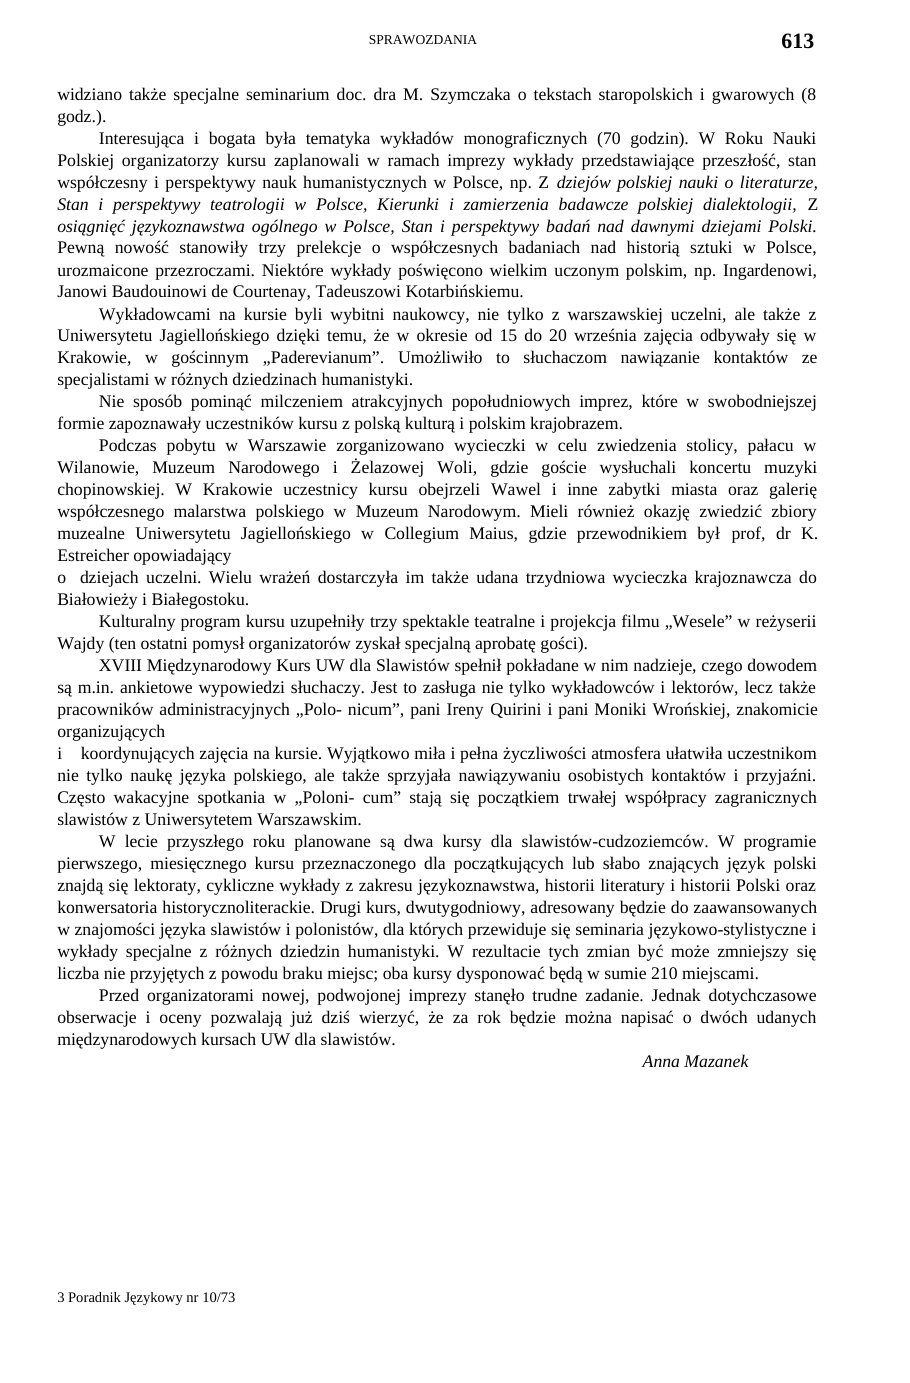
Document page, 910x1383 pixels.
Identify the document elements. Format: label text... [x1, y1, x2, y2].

text Interesująca i bogata była tematyka wykładów monograficznych (70 godzin). W Roku Nauki Polskiej organizatorzy kursu zaplanowali w ramach imprezy wykłady przedstawiające przeszłość, stan współczesny i perspektywy nauk humanistycznych w Polsce, np. Z dziejów polskiej nauki o literaturze, Stan i perspektywy teatrologii w Polsce, Kierunki i zamierzenia badawcze polskiej dialektologii, Z osiągnięć językoznawstwa ogólnego w Polsce, Stan i perspektywy badań nad dawnymi dziejami Polski. Pewną nowość stanowiły trzy prelekcje o współczesnych badaniach nad historią sztuki w Polsce, urozmaicone przezroczami. Niektóre wykłady poświęcono wielkim uczonym polskim, np. Ingardenowi, Janowi Baudouinowi de Courtenay, Tadeuszowi Kotarbińskiemu. [57, 127, 818, 302]
text Kulturalny program kursu uzupełniły trzy spektakle teatralne i projekcja filmu „Wesele” w reżyserii Wajdy (ten ostatni pomysł organizatorów zyskał specjalną aprobatę gości). [57, 610, 818, 654]
text Podczas pobytu w Warszawie zorganizowano wycieczki w celu zwiedzenia stolicy, pałacu w Wilanowie, Muzeum Narodowego i Żelazowej Woli, gdzie goście wysłuchali koncertu muzyki chopinowskiej. W Krakowie uczestnicy kursu obejrzeli Wawel i inne zabytki miasta oraz galerię współczesnego malarstwa polskiego w Muzeum Narodowym. Mieli również okazję zwiedzić zbiory muzealne Uniwersytetu Jagiellońskiego w Collegium Maius, gdzie przewodnikiem był prof, dr K. Estreicher opowiadający [57, 434, 818, 566]
text o dziejach uczelni. Wielu wrażeń dostarczyła im także udana trzydniowa wycieczka krajoznawcza do Białowieży i Białegostoku. [57, 566, 818, 610]
text 3 Poradnik Językowy nr 10/73 [57, 1291, 235, 1305]
text W lecie przyszłego roku planowane są dwa kursy dla slawistów-cudzoziemców. W programie pierwszego, miesięcznego kursu przeznaczonego dla początkujących lub słabo znających język polski znajdą się lektoraty, cykliczne wykłady z zakresu językoznawstwa, historii literatury i historii Polski oraz konwersatoria historycznoliterackie. Drugi kurs, dwutygodniowy, adresowany będzie do zaawansowanych w znajomości języka slawistów i polonistów, dla których przewiduje się seminaria językowo-stylistyczne i wykłady specjalne z różnych dziedzin humanistyki. W rezultacie tych zmian być może zmniejszy się liczba nie przyjętych z powodu braku miejsc; oba kursy dysponować będą w sumie 210 miejscami. [57, 830, 818, 984]
text 613 [781, 31, 814, 53]
text XVIII Międzynarodowy Kurs UW dla Slawistów spełnił pokładane w nim nadzieje, czego dowodem są m.in. ankietowe wypowiedzi słuchaczy. Jest to zasługa nie tylko wykładowców i lektorów, lecz także pracowników administracyjnych „Polo- nicum”, pani Ireny Quirini i pani Moniki Wrońskiej, znakomicie organizujących [57, 654, 818, 742]
text SPRAWOZDANIA [369, 33, 477, 47]
text i koordynujących zajęcia na kursie. Wyjątkowo miła i pełna życzliwości atmosfera ułatwiła uczestnikom nie tylko naukę języka polskiego, ale także sprzyjała nawiązywaniu osobistych kontaktów i przyjaźni. Często wakacyjne spotkania w „Poloni- cum” stają się początkiem trwałej współpracy zagranicznych slawistów z Uniwersytetem Warszawskim. [57, 742, 818, 830]
text widziano także specjalne seminarium doc. dra M. Szymczaka o tekstach staropolskich i gwarowych (8 godz.). [57, 83, 818, 127]
text Anna Mazanek [642, 1050, 818, 1072]
text Nie sposób pominąć milczeniem atrakcyjnych popołudniowych imprez, które w swobodniejszej formie zapoznawały uczestników kursu z polską kulturą i polskim krajobrazem. [57, 390, 818, 434]
text Wykładowcami na kursie byli wybitni naukowcy, nie tylko z warszawskiej uczelni, ale także z Uniwersytetu Jagiellońskiego dzięki temu, że w okresie od 15 do 20 września zajęcia odbywały się w Krakowie, w gościnnym „Paderevianum”. Umożliwiło to słuchaczom nawiązanie kontaktów ze specjalistami w różnych dziedzinach humanistyki. [57, 302, 818, 390]
text Przed organizatorami nowej, podwojonej imprezy stanęło trudne zadanie. Jednak dotychczasowe obserwacje i oceny pozwalają już dziś wierzyć, że za rok będzie można napisać o dwóch udanych międzynarodowych kursach UW dla slawistów. [57, 984, 818, 1050]
